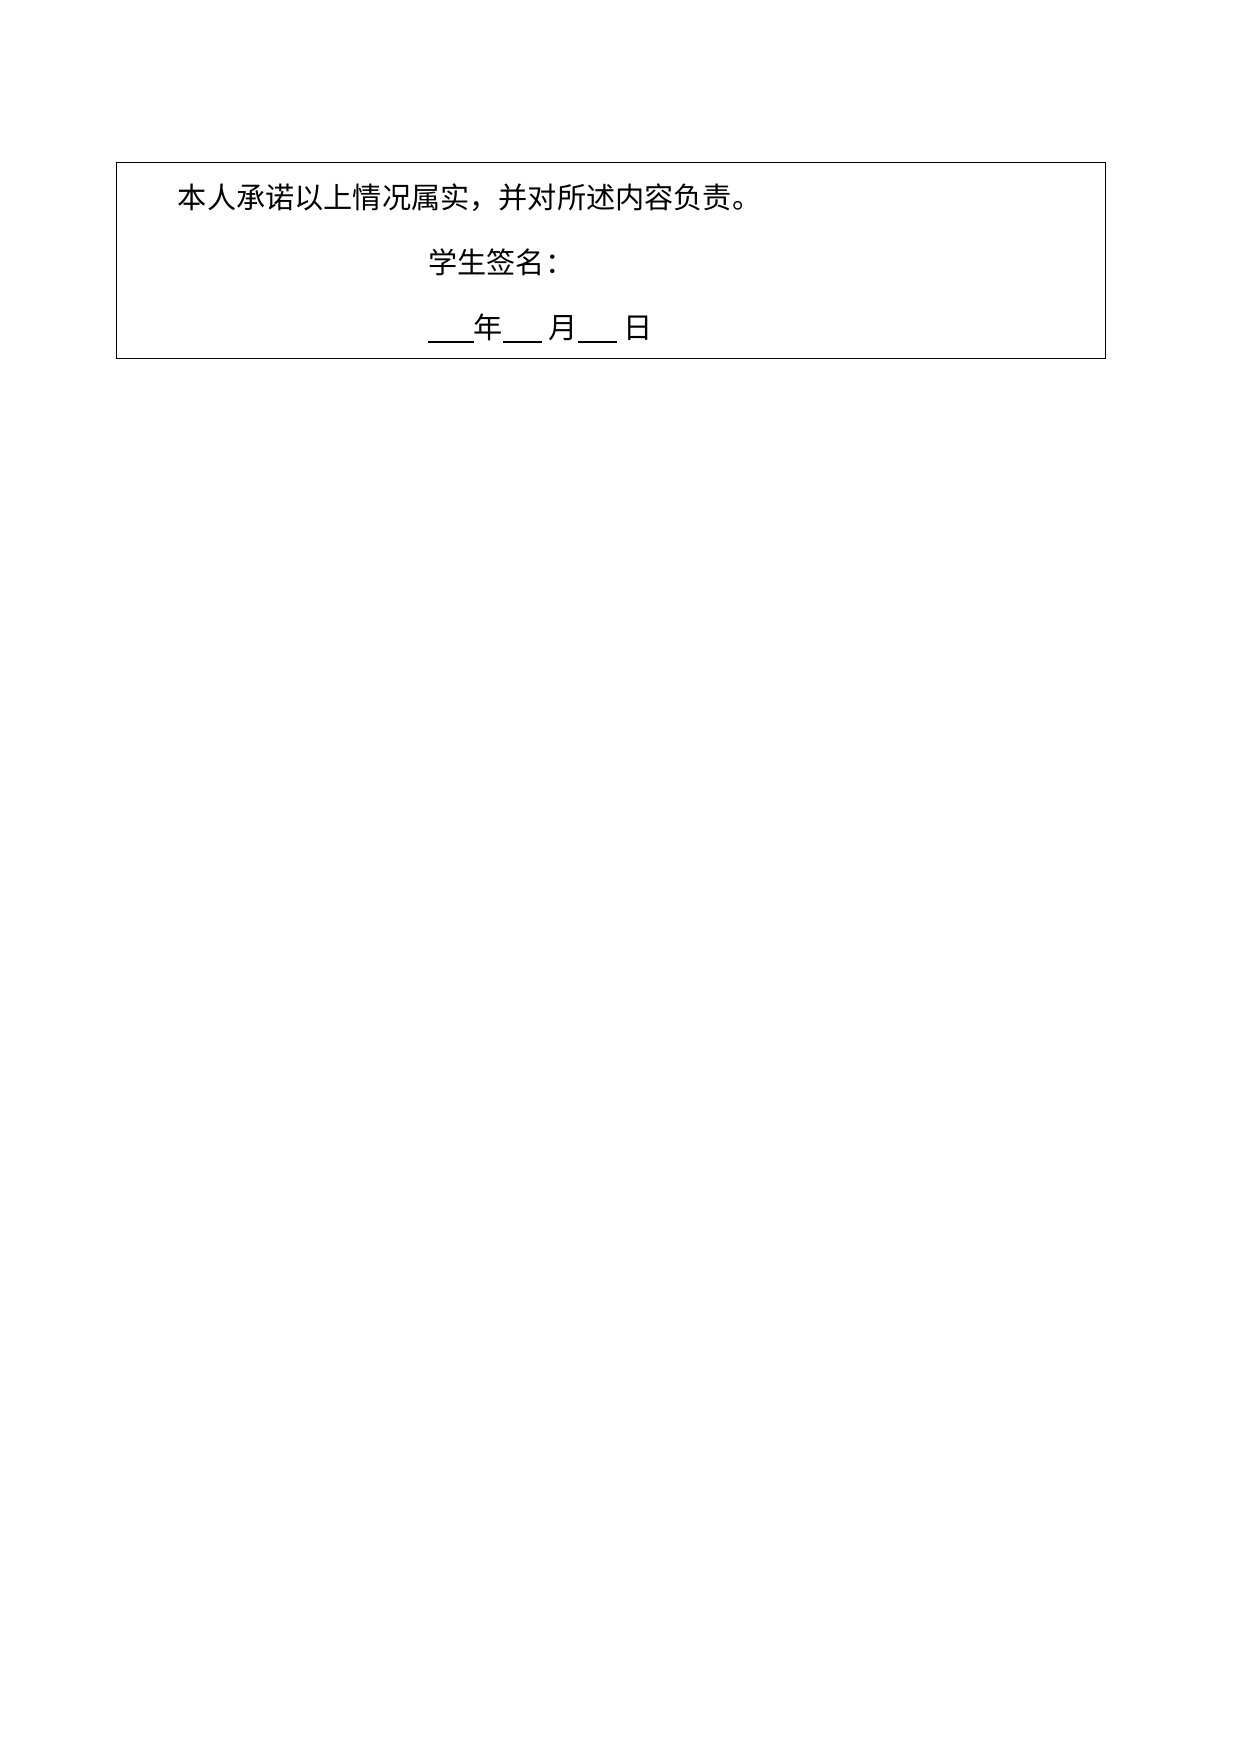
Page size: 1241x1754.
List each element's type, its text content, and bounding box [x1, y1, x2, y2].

table_header 附件3 湖北经济学院法商学院“自强之星（标兵）”申报表 系部： 班级： 申报类别： [105, 162, 1136, 392]
